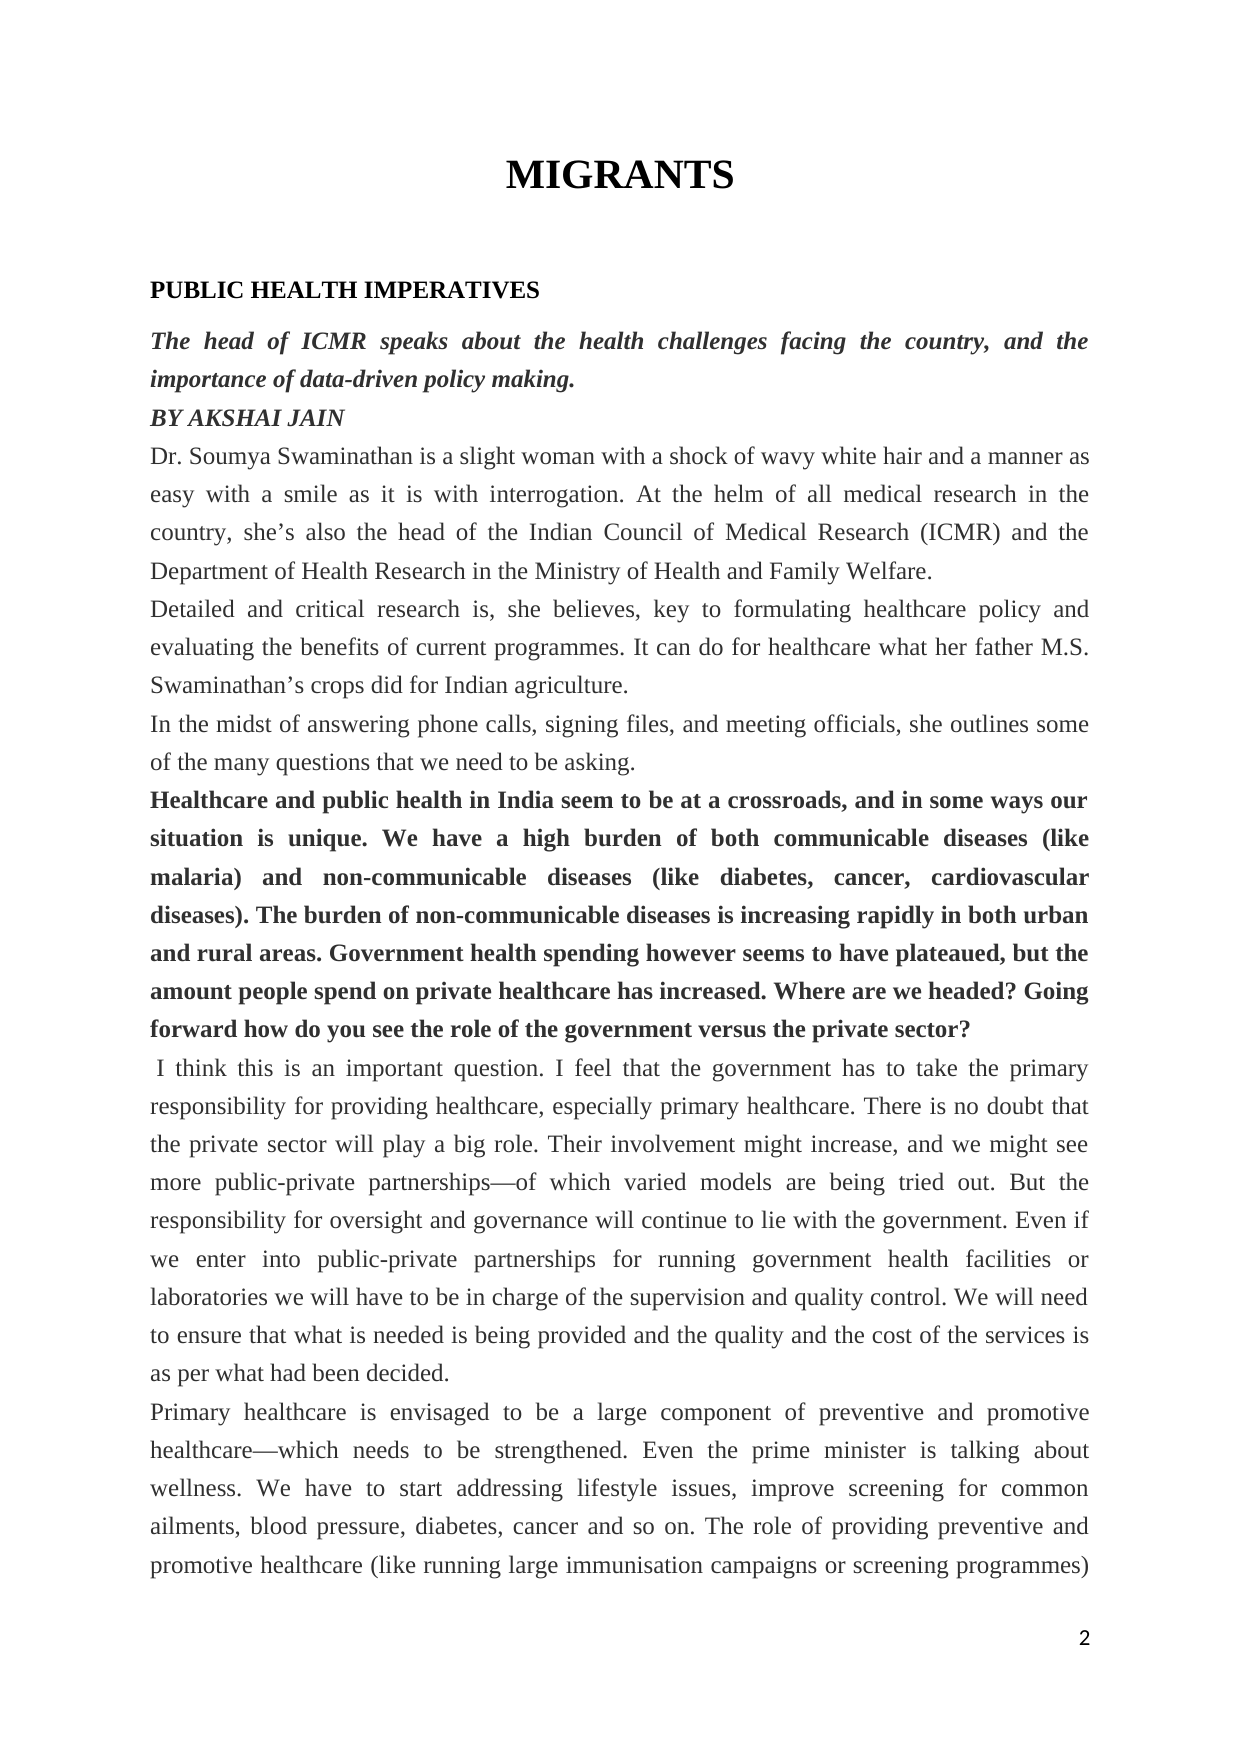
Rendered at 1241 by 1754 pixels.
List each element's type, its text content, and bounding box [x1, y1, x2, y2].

text The head of ICMR speaks about the health challenges facing the country, and the importance of data-driven policy making. [150, 317, 1090, 393]
text Dr. Soumya Swaminathan is a slight woman with a shock of wavy white hair and a manner as easy with a smile as it is with interrogation. At the helm of all medical research in the country, she’s also the head of the Indian Council of Medical Research (ICMR) and the Department of Health Research in the Ministry of Health and Family Welfare. [150, 432, 1090, 584]
text In the midst of answering phone calls, signing files, and meeting officials, she outlines some of the many questions that we need to be asking. [150, 699, 1090, 776]
text BY AKSHAI JAIN [150, 393, 1090, 432]
text I think this is an important question. I feel that the government has to take the primary responsibility for providing healthcare, especially primary healthcare. There is no doubt that the private sector will play a big role. Their involvement might increase, and we might see more public-private partnerships—of which varied models are being tried out. But the responsibility for oversight and governance will continue to lie with the government. Even if we enter into public-private partnerships for running government health facilities or laboratories we will have to be in charge of the supervision and quality control. We will need to ensure that what is needed is being provided and the quality and the cost of the services is as per what had been decided. [150, 1043, 1090, 1387]
text Detailed and critical research is, she believes, key to formulating healthcare policy and evaluating the benefits of current programmes. It can do for healthcare what her father M.S. Swaminathan’s crops did for Indian agriculture. [150, 584, 1090, 699]
text MIGRANTS [150, 150, 1090, 198]
text Healthcare and public health in India seem to be at a crossroads, and in some ways our situation is unique. We have a high burden of both communicable diseases (like malaria) and non-communicable diseases (like diabetes, cancer, cardiovascular diseases). The burden of non-communicable diseases is increasing rapidly in both urban and rural areas. Government health spending however seems to have plateaued, but the amount people spend on private healthcare has increased. Where are we headed? Going forward how do you see the role of the government versus the private sector? [150, 776, 1090, 1043]
text PUBLIC HEALTH IMPERATIVES [150, 276, 1090, 304]
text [150, 1387, 1090, 1578]
